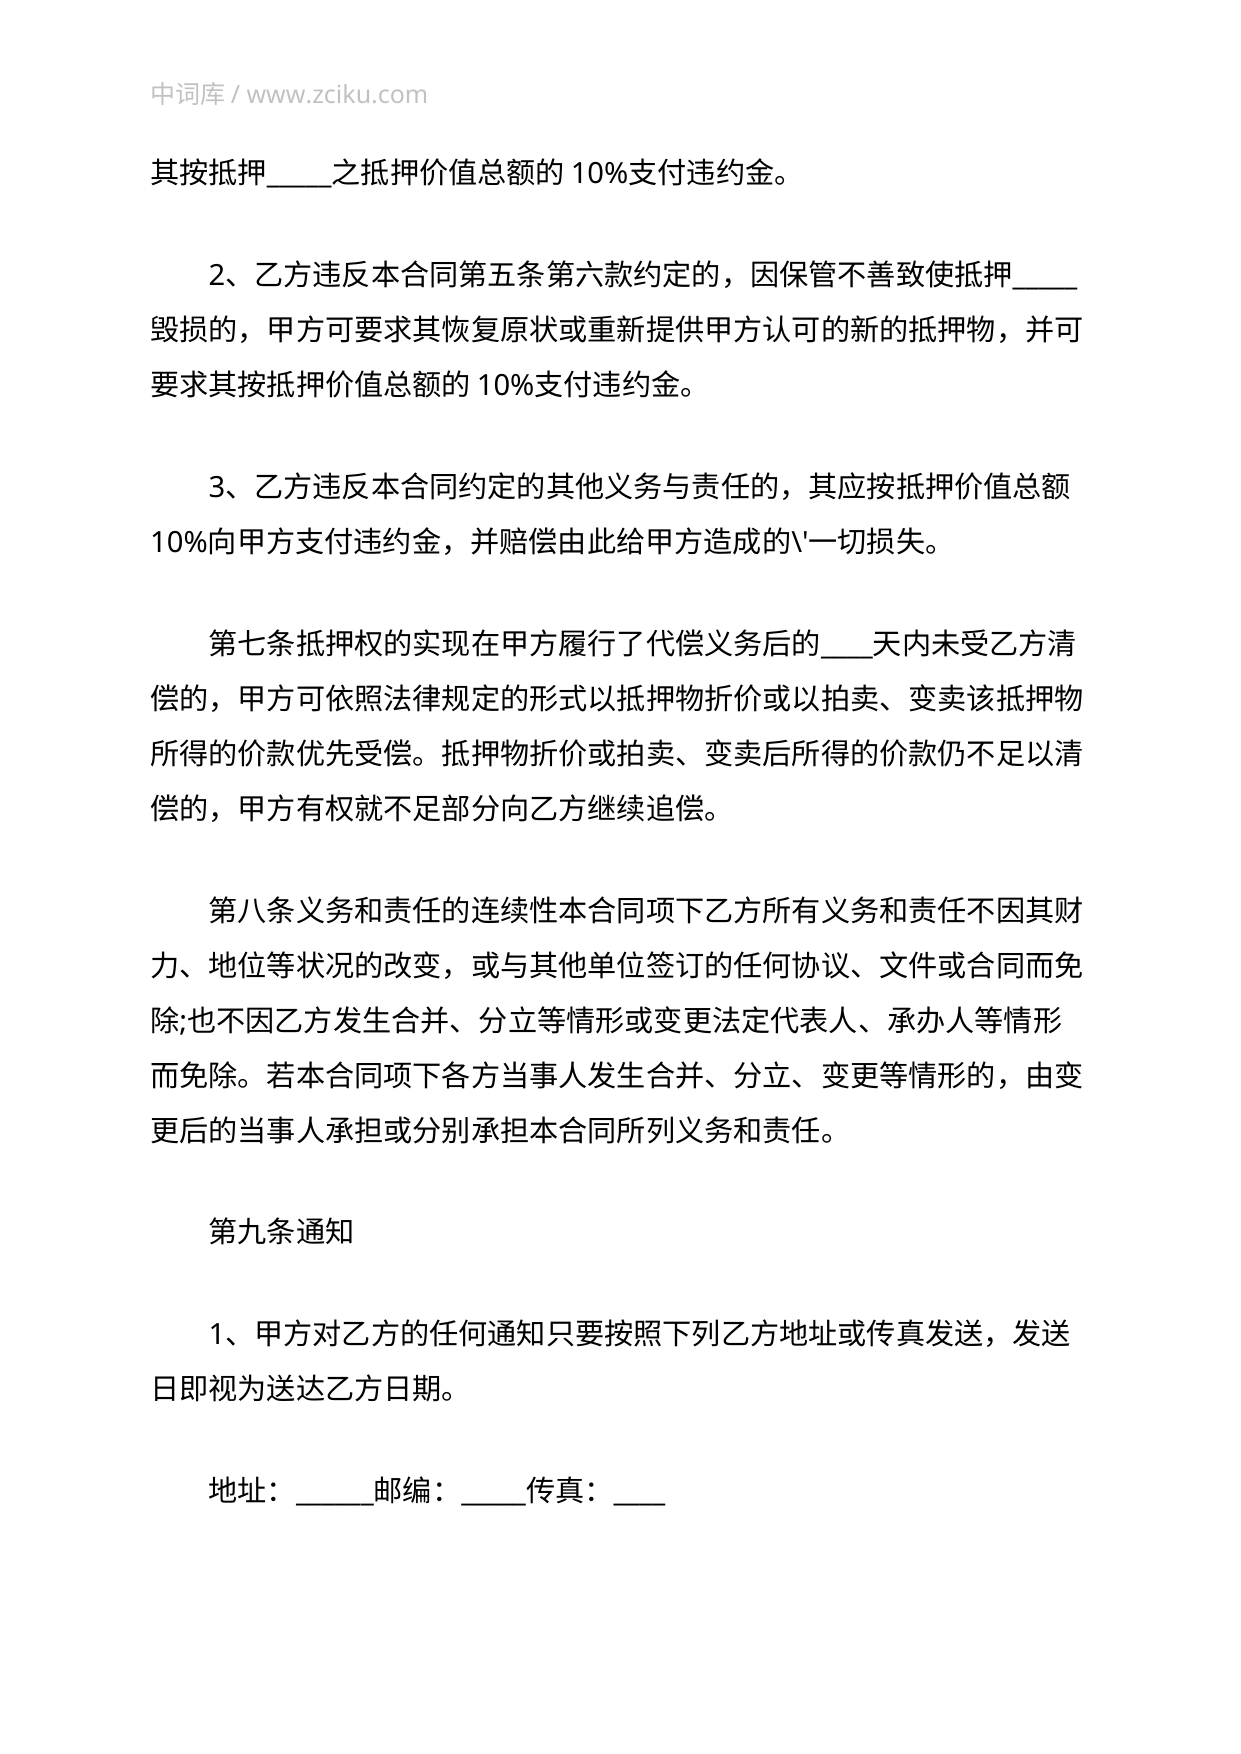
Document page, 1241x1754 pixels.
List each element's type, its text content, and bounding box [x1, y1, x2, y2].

text 地址：______邮编：_____传真：____ [150, 1467, 1090, 1510]
text 第九条通知 [150, 1209, 1090, 1251]
text 2、乙方违反本合同第五条第六款约定的，因保管不善致使抵押_____毁损的，甲方可要求其恢复原状或重新提供甲方认可的新的抵押物，并可要求其按抵押价值总额的10%支付违约金。 [150, 252, 1090, 404]
text 第八条义务和责任的连续性本合同项下乙方所有义务和责任不因其财力、地位等状况的改变，或与其他单位签订的任何协议、文件或合同而免除;也不因乙方发生合并、分立等情形或变更法定代表人、承办人等情形而免除。若本合同项下各方当事人发生合并、分立、变更等情形的，由变更后的当事人承担或分别承担本合同所列义务和责任。 [150, 887, 1090, 1149]
text 第七条抵押权的实现在甲方履行了代偿义务后的____天内未受乙方清偿的，甲方可依照法律规定的形式以抵押物折价或以拍卖、变卖该抵押物所得的价款优先受偿。抵押物折价或拍卖、变卖后所得的价款仍不足以清偿的，甲方有权就不足部分向乙方继续追偿。 [150, 621, 1090, 828]
text 3、乙方违反本合同约定的其他义务与责任的，其应按抵押价值总额10%向甲方支付违约金，并赔偿由此给甲方造成的\'一切损失。 [150, 464, 1090, 561]
text 1、甲方对乙方的任何通知只要按照下列乙方地址或传真发送，发送日即视为送达乙方日期。 [150, 1311, 1090, 1408]
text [150, 150, 1090, 192]
